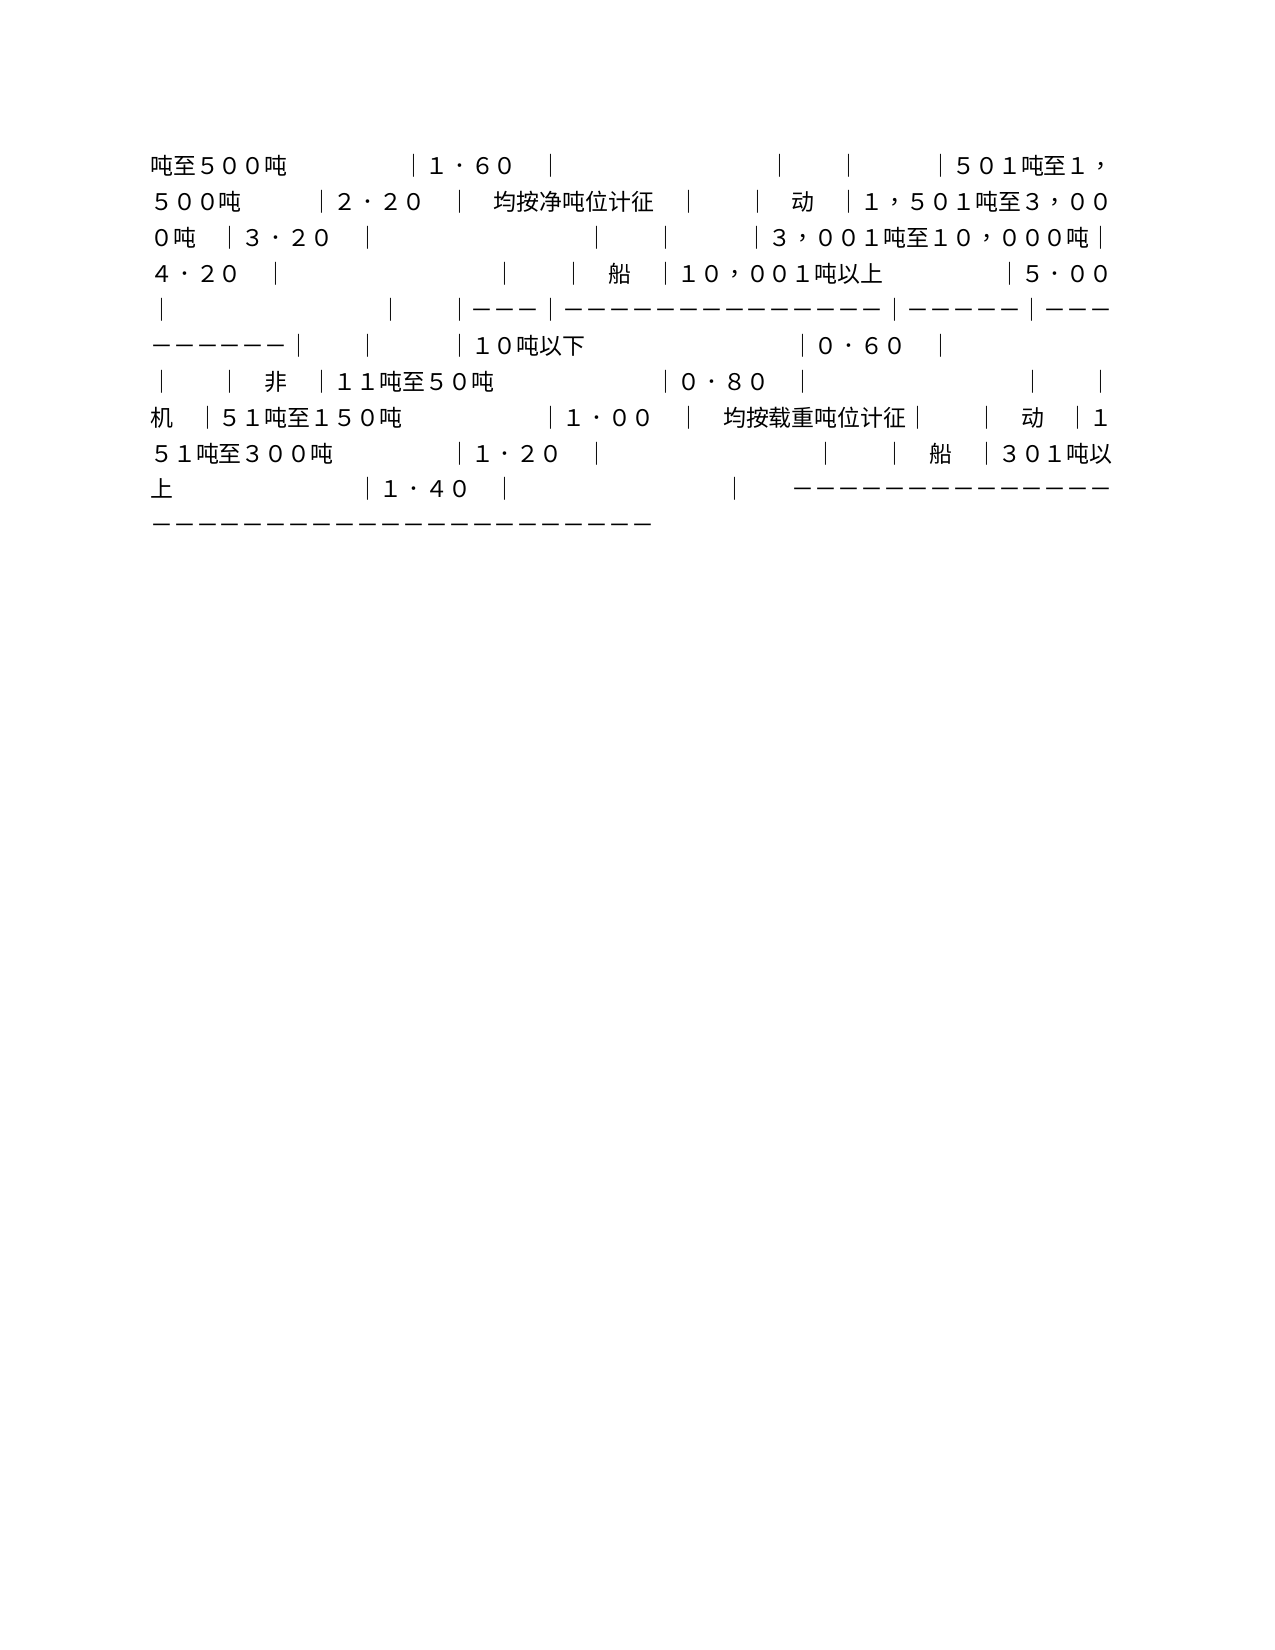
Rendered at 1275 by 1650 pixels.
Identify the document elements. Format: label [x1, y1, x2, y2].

text [150, 150, 1125, 541]
